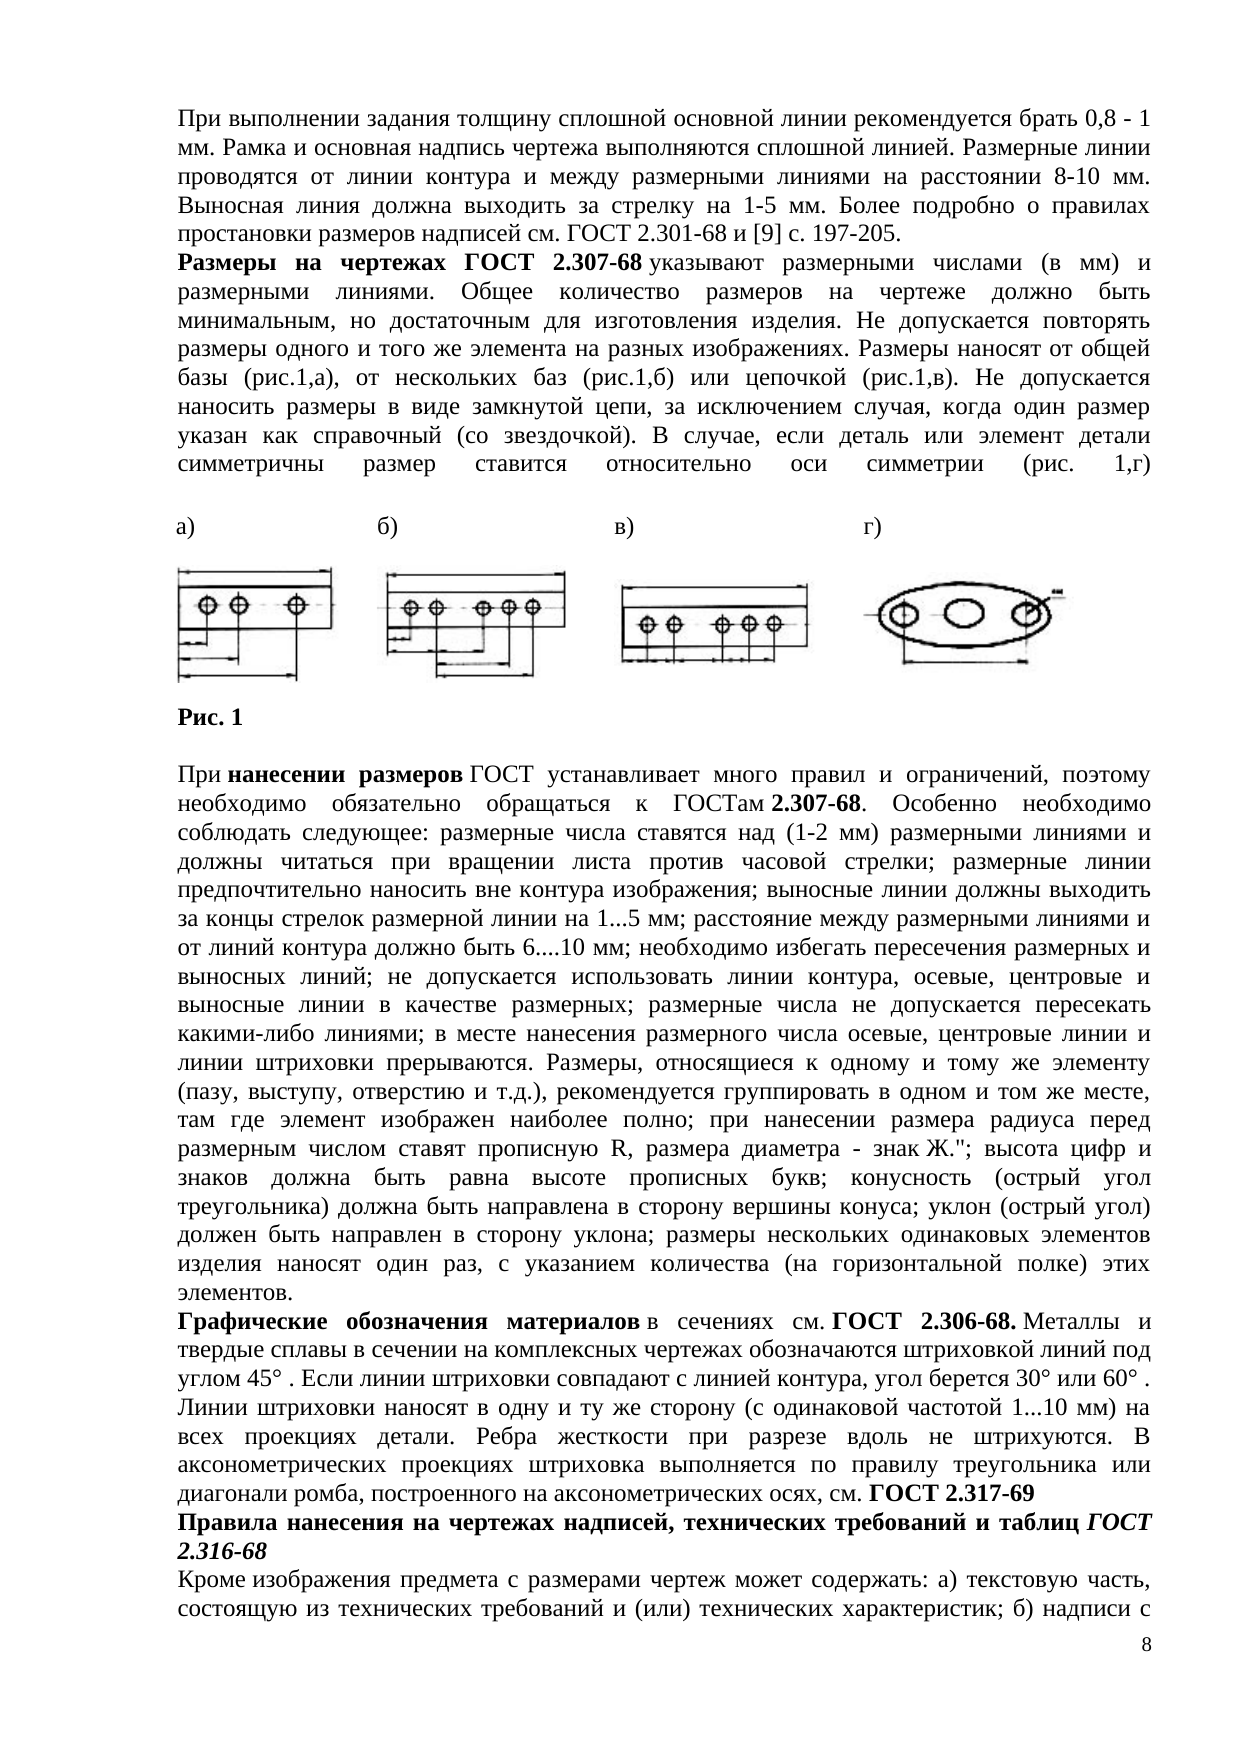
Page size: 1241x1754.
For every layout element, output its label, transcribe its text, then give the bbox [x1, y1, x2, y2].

table_cell [377, 546, 614, 702]
picture [376, 565, 572, 683]
table_header б) [377, 506, 614, 546]
table_cell [614, 546, 863, 702]
table_cell [176, 546, 377, 702]
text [177, 1564, 1152, 1622]
table_header в) [614, 506, 863, 546]
text При выполнении задания толщину сплошной основной линии рекомендуется брать 0,8 - 1 мм. Рамка и основная надпись чертежа выполняются сплошной линией. Размерные линии проводятся от линии контура и между размерными линиями на расстоянии 8-10 мм. Выносная линия должна выходить за стрелку на 1-5 мм. Более подробно о правилах простановки размеров надписей см. ГОСТ 2.301-68 и [9] c. 197-205. [177, 103, 1152, 247]
table_header г) [863, 506, 1121, 546]
picture [614, 579, 819, 669]
table_cell [863, 546, 1121, 702]
picture [175, 565, 340, 683]
table_header а) [176, 506, 377, 546]
text Правила нанесения на чертежах надписей, технических требований и таблиц ГОСТ 2.316-68 [177, 1507, 1152, 1564]
text Размеры на чертежах ГОСТ 2.307-68 указывают размерными числами (в мм) и размерными линиями. Общее количество размеров на чертеже должно быть минимальным, но достаточным для изготовления изделия. Не допускается повторять размеры одного и того же элемента на разных изображениях. Размеры наносят от общей базы (рис.1,а), от нескольких баз (рис.1,б) или цепочкой (рис.1,в). Не допускается наносить размеры в виде замкнутой цепи, за исключением случая, когда один размер указан как справочный (со звездочкой). В случае, если деталь или элемент детали симметричны размер ставится относительно оси симметрии (рис. 1,г) [177, 247, 1152, 506]
text Рис. 1 [177, 702, 1152, 731]
text Графические обозначения материалов в сечениях см. ГОСТ 2.306-68. Металлы и твердые сплавы в сечении на комплексных чертежах обозначаются штриховкой линий под углом 45° . Если линии штриховки совпадают с линией контура, угол берется 30° или 60° . Линии штриховки наносят в одну и ту же сторону (с одинаковой частотой 1...10 мм) на всех проекциях детали. Ребра жесткости при разрезе вдоль не штрихуются. В аксонометрических проекциях штриховка выполняется по правилу треугольника или диагонали ромба, построенного на аксонометрических осях, см. ГОСТ 2.317-69 [177, 1306, 1152, 1507]
picture [863, 572, 1074, 676]
text При нанесении размеров ГОСТ устанавливает много правил и ограничений, поэтому необходимо обязательно обращаться к ГОСТам 2.307-68. Особенно необходимо соблюдать следующее: размерные числа ставятся над (1-2 мм) размерными линиями и должны читаться при вращении листа против часовой стрелки; размерные линии предпочтительно наносить вне контура изображения; выносные линии должны выходить за концы стрелок размерной линии на 1...5 мм; расстояние между размерными линиями и от линий контура должно быть 6....10 мм; необходимо избегать пересечения размерных и выносных линий; не допускается использовать линии контура, осевые, центровые и выносные линии в качестве размерных; размерные числа не допускается пересекать какими-либо линиями; в месте нанесения размерного числа осевые, центровые линии и линии штриховки прерываются. Размеры, относящиеся к одному и тому же элементу (пазу, выступу, отверстию и т.д.), рекомендуется группировать в одном и том же месте, там где элемент изображен наиболее полно; при нанесении размера радиуса перед размерным числом ставят прописную R, размера диаметра - знак Ж."; высота цифр и знаков должна быть равна высоте прописных букв; конусность (острый угол треугольника) должна быть направлена в сторону вершины конуса; уклон (острый угол) должен быть направлен в сторону уклона; размеры нескольких одинаковых элементов изделия наносят один раз, с указанием количества (на горизонтальной полке) этих элементов. [177, 759, 1152, 1306]
